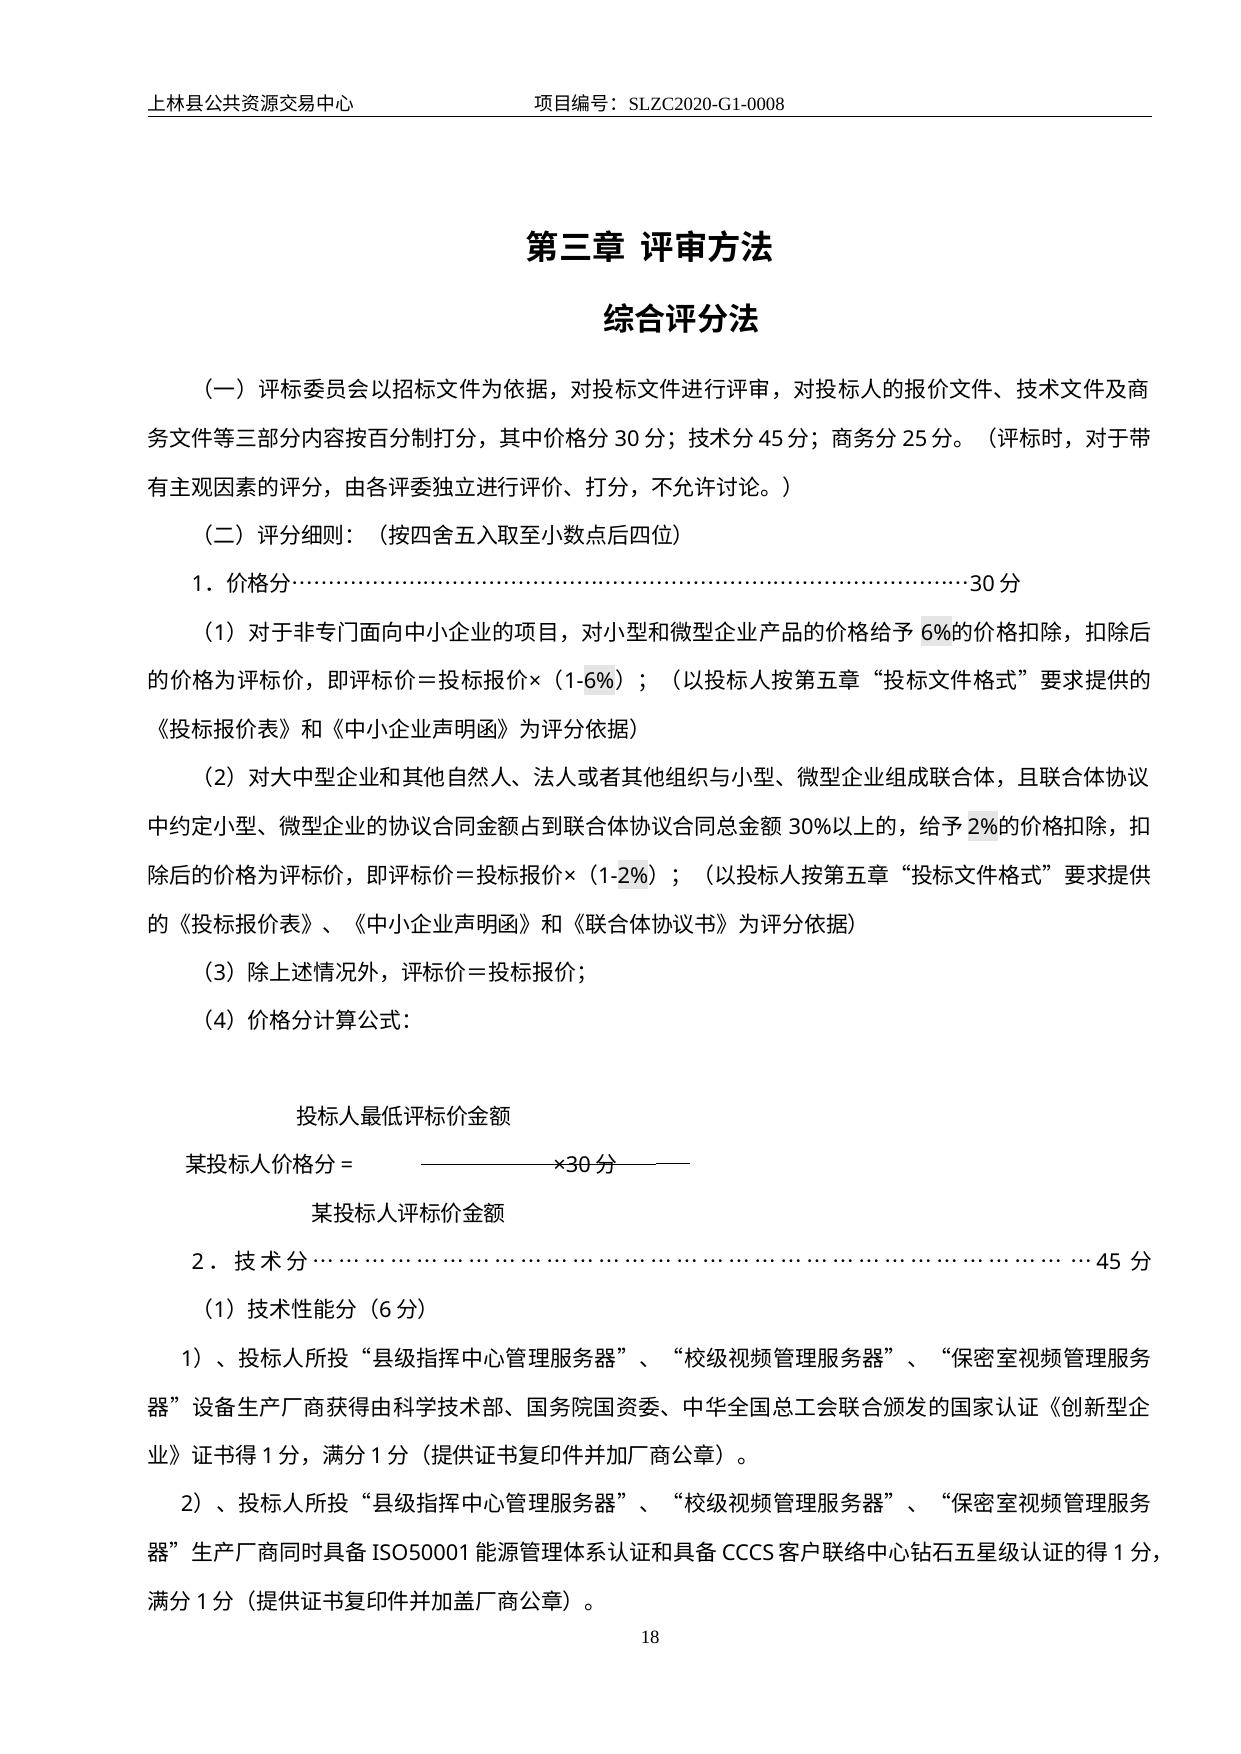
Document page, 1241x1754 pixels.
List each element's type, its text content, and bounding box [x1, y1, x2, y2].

text 1）、投标人所投“县级指挥中心管理服务器”、“校级视频管理服务器”、“保密室视频管理服务器”设备生产厂商获得由科学技术部、国务院国资委、中华全国总工会联合颁发的国家认证《创新型企业》证书得1分，满分1分（提供证书复印件并加厂商公章）。 [148, 1340, 1152, 1470]
text 某投标人价格分 = ×30分 [148, 1147, 1152, 1179]
text （二）评分细则：（按四舍五入取至小数点后四位） [148, 517, 1152, 550]
text 综合评分法 [148, 284, 1152, 349]
text （一）评标委员会以招标文件为依据，对投标文件进行评审，对投标人的报价文件、技术文件及商务文件等三部分内容按百分制打分，其中价格分30分；技术分45分；商务分25分。（评标时，对于带有主观因素的评分，由各评委独立进行评价、打分，不允许讨论。） [148, 372, 1152, 502]
title 第三章 评审方法 [148, 213, 1152, 278]
text 投标人最低评标价金额 [148, 1099, 1152, 1131]
text 2．技术分………………………………………………………………………………45分 [148, 1244, 1152, 1276]
text （1）技术性能分（6分） [148, 1292, 1152, 1324]
text （3）除上述情况外，评标价＝投标报价； [148, 954, 1152, 987]
text （1）对于非专门面向中小企业的项目，对小型和微型企业产品的价格给予6%的价格扣除，扣除后的价格为评标价，即评标价＝投标报价×（1-6%）；（以投标人按第五章“投标文件格式”要求提供的《投标报价表》和《中小企业声明函》为评分依据） [148, 614, 1152, 744]
text 2）、投标人所投“县级指挥中心管理服务器”、“校级视频管理服务器”、“保密室视频管理服务器”生产厂商同时具备ISO50001能源管理体系认证和具备CCCS客户联络中心钻石五星级认证的得1分，满分1分（提供证书复印件并加盖厂商公章）。 [148, 1486, 1152, 1616]
text 某投标人评标价金额 [148, 1195, 1152, 1228]
text 1．价格分…………………………………………………………………………………30分 [148, 566, 1152, 598]
text （4）价格分计算公式： [148, 1003, 1152, 1035]
text （2）对大中型企业和其他自然人、法人或者其他组织与小型、微型企业组成联合体，且联合体协议中约定小型、微型企业的协议合同金额占到联合体协议合同总金额30%以上的，给予2%的价格扣除，扣除后的价格为评标价，即评标价＝投标报价×（1-2%）；（以投标人按第五章“投标文件格式”要求提供的《投标报价表》、《中小企业声明函》和《联合体协议书》为评分依据） [148, 760, 1152, 939]
